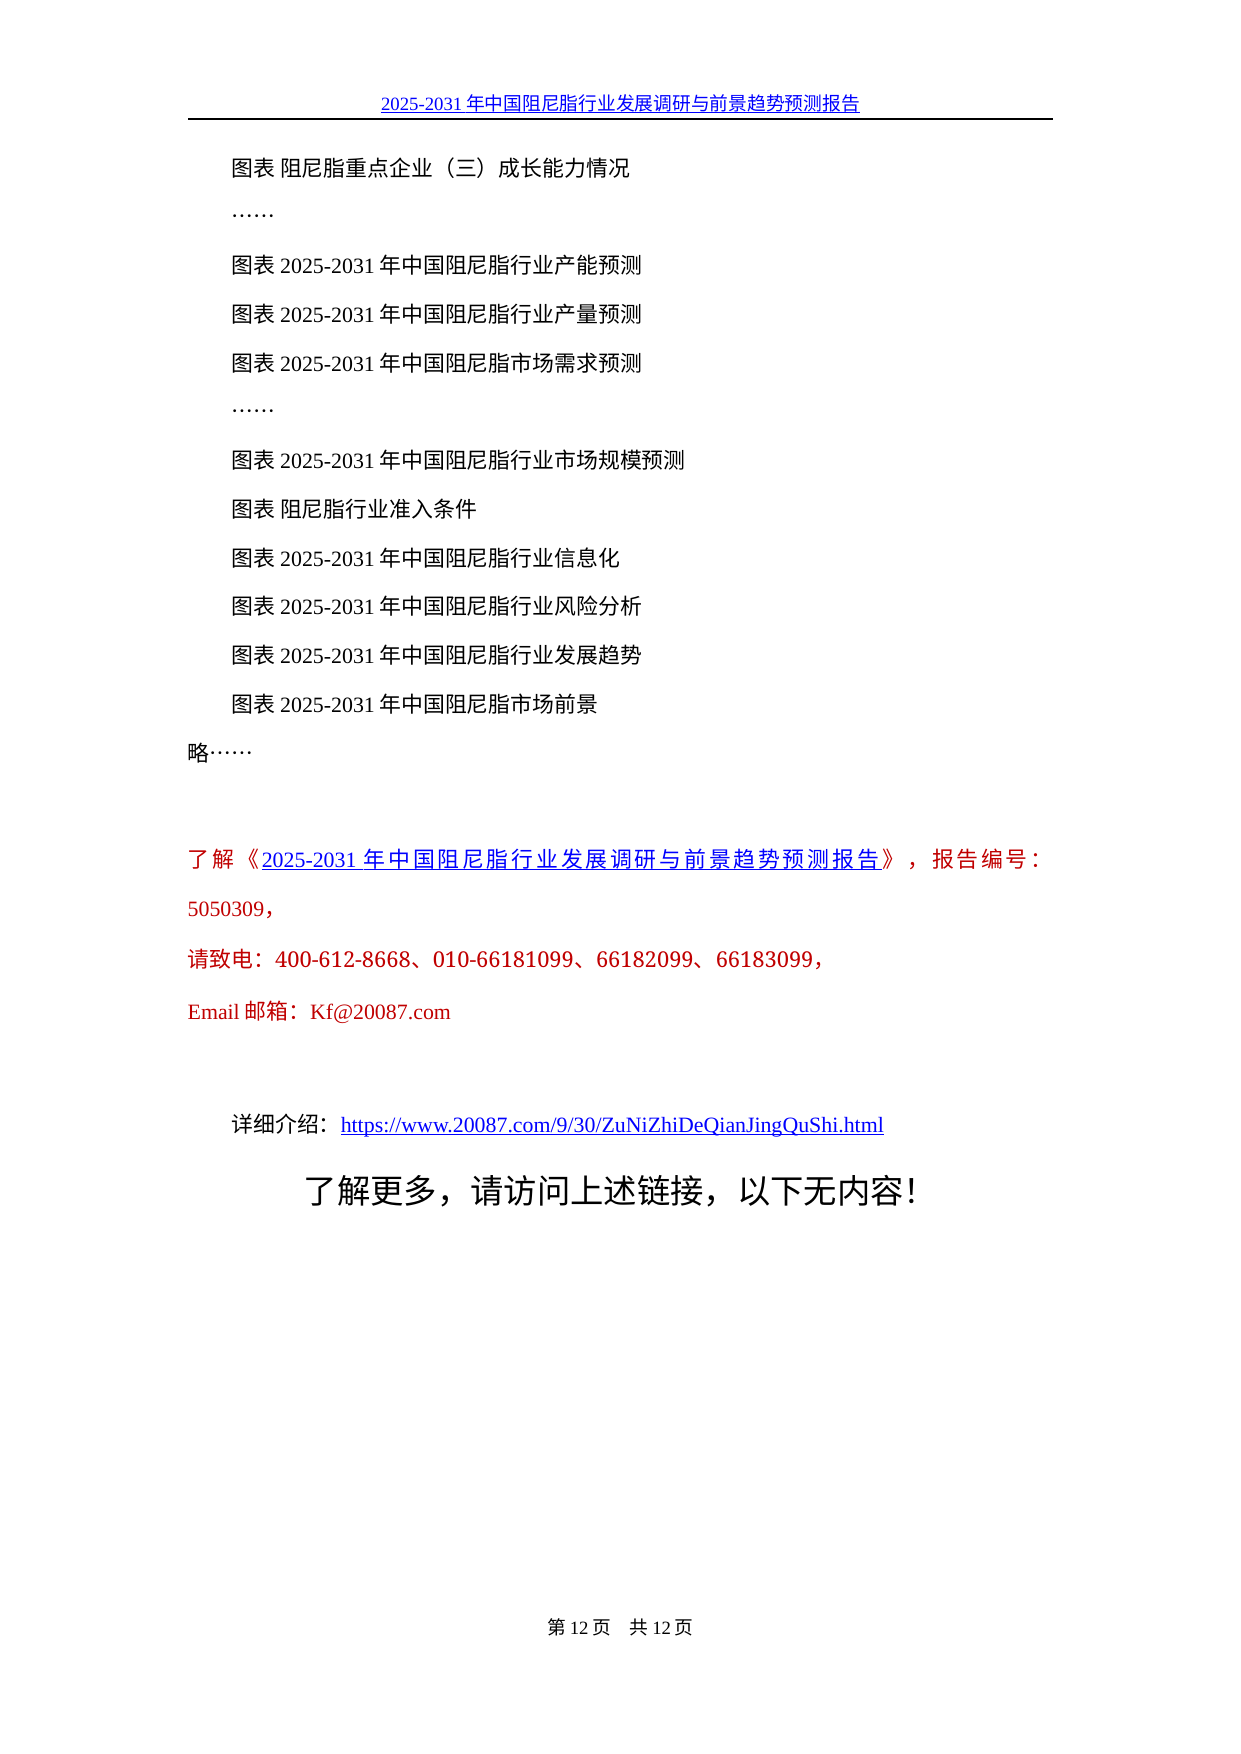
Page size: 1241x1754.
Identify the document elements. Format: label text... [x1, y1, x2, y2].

title 了解更多，请访问上述链接，以下无内容！ [187, 1156, 1053, 1221]
text Email邮箱：Kf@20087.com [187, 993, 1053, 1026]
text 了解《2025-2031年中国阻尼脂行业发展调研与前景趋势预测报告》，报告编号：5050309， [187, 842, 1053, 923]
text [187, 150, 1053, 768]
text 请致电：400-612-8668、010-66181099、66182099、66183099， [187, 942, 1053, 974]
text 详细介绍：https://www.20087.com/9/30/ZuNiZhiDeQianJingQuShi.html [187, 1106, 1053, 1139]
